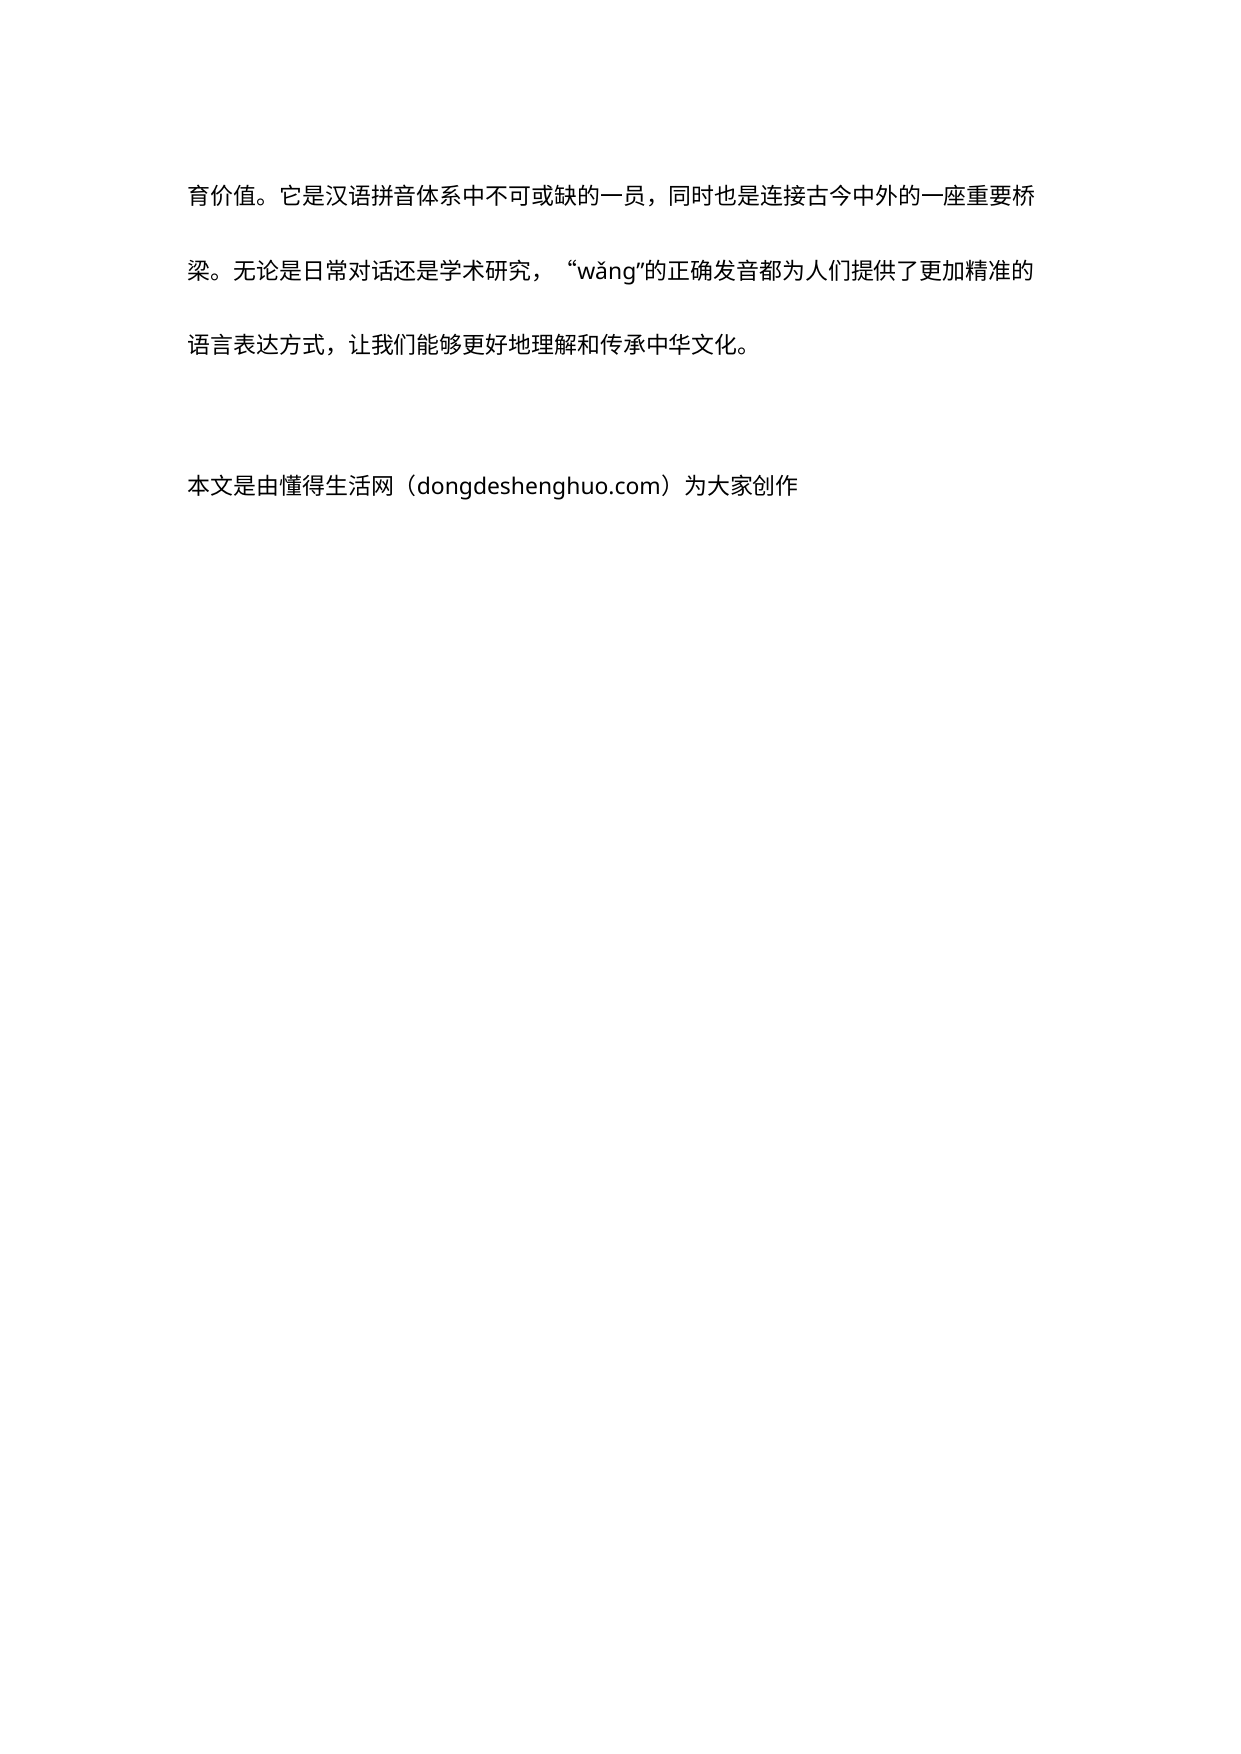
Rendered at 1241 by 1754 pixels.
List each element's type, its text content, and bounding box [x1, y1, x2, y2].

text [187, 162, 1053, 376]
text 本文是由懂得生活网（dongdeshenghuo.com）为大家创作 [187, 452, 1053, 517]
